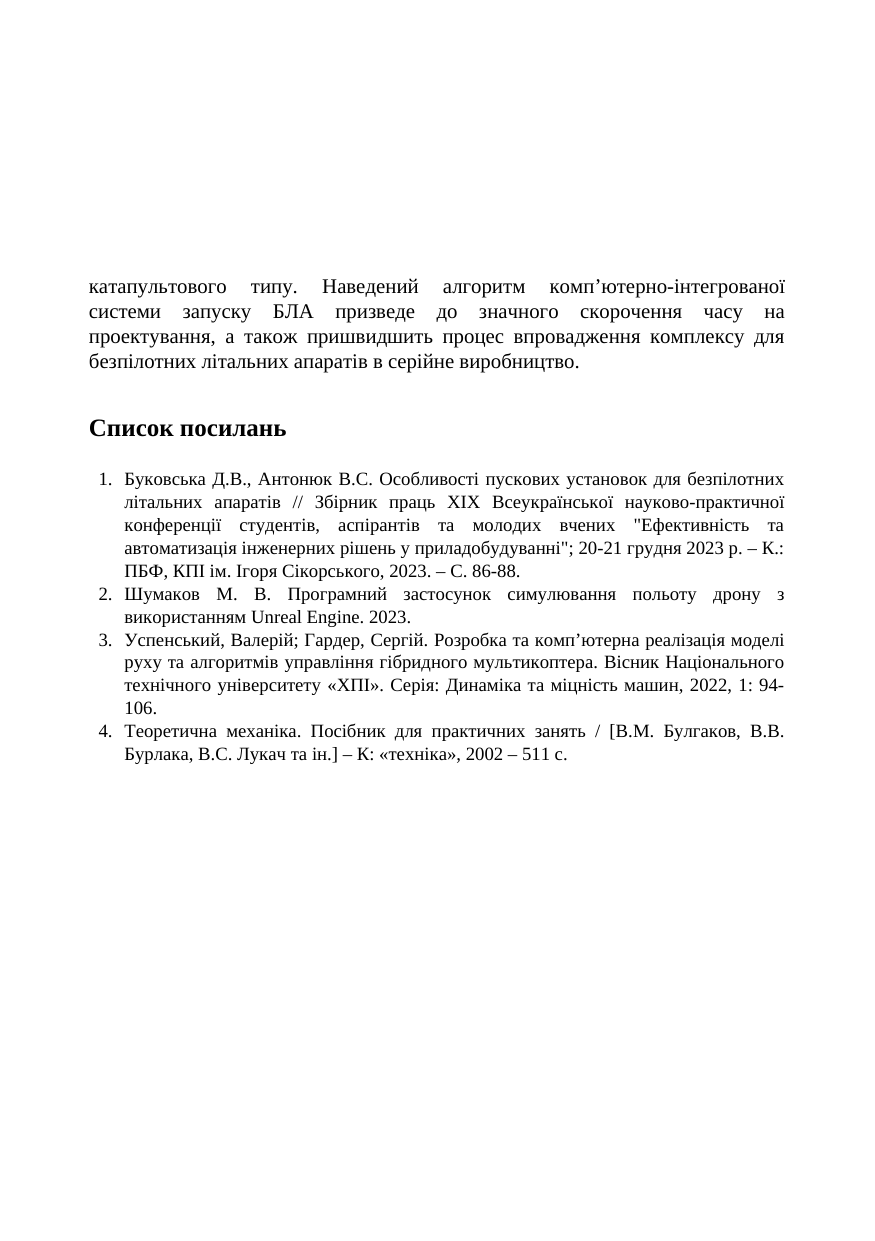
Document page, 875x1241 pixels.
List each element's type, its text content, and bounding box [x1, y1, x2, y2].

text Шумаков М. В. Програмний застосунок симулювання польоту дрону з використанням Unreal Engine. 2023. [112, 581, 785, 627]
subtitle Список посилань [89, 411, 785, 442]
text Буковська Д.В., Антонюк В.С. Особливості пускових установок для безпілотних літальних апаратів // Збірник праць ХІХ Всеукраїнської науково-практичної конференції студентів, аспірантів та молодих вчених "Ефективність та автоматизація інженерних рішень у приладобудуванні"; 20-21 грудня 2023 р. – К.: ПБФ, КПІ ім. Ігоря Сікорського, 2023. – С. 86-88. [112, 467, 785, 581]
text Теоретична механіка. Посібник для практичних занять / [В.М. Булгаков, В.В. Бурлака, В.С. Лукач та ін.] – К: «техніка», 2002 – 511 с. [112, 719, 785, 765]
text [89, 273, 785, 373]
text Успенський, Валерій; Гардер, Сергій. Розробка та комп’ютерна реалізація моделі руху та алгоритмів управління гібридного мультикоптера. Вісник Національного технічного університету «ХПІ». Серія: Динамiка та мiцнiсть машин, 2022, 1: 94-106. [112, 627, 785, 719]
